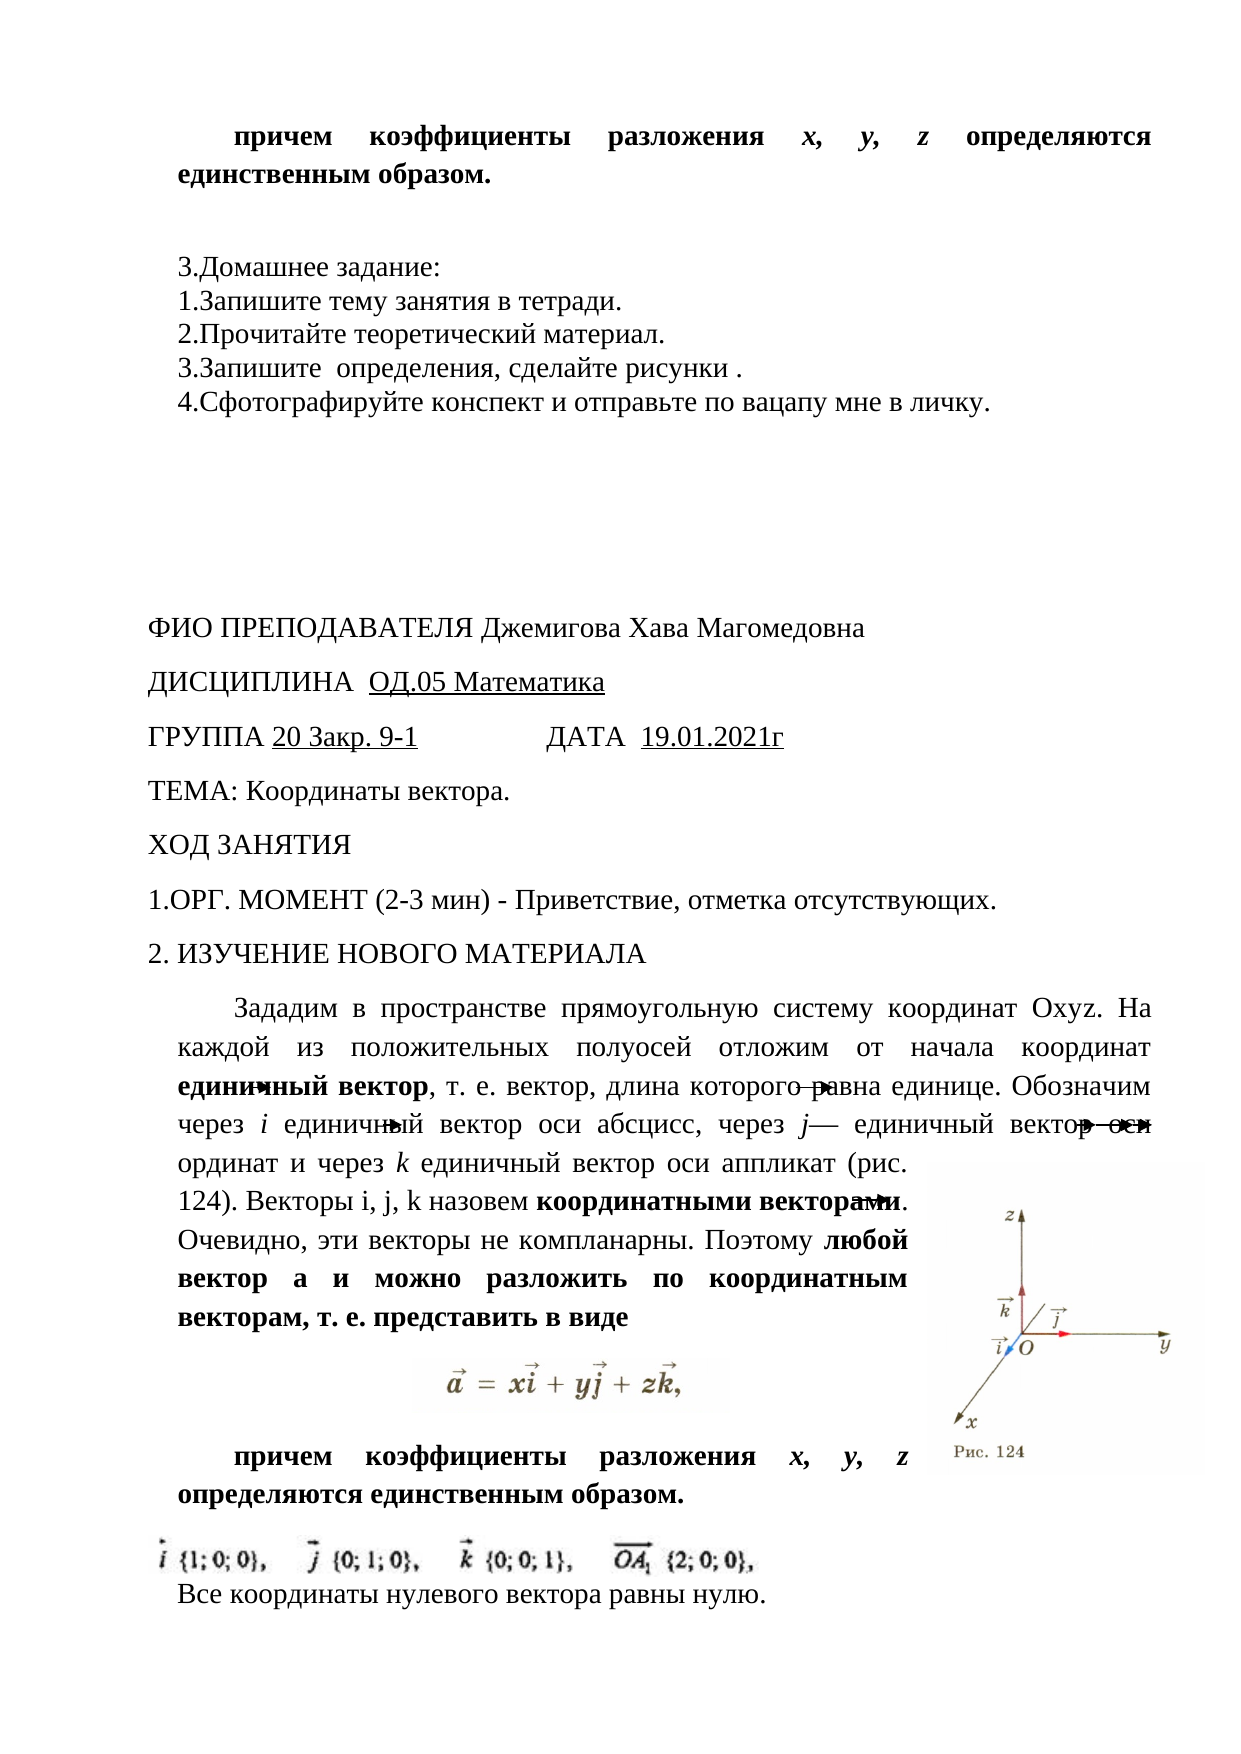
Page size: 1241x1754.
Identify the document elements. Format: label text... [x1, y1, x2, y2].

text 2. ИЗУЧЕНИЕ НОВОГО МАТЕРИАЛА [148, 936, 1152, 970]
text 2.Прочитайте теоретический материал. [177, 317, 1152, 350]
picture [927, 1162, 1206, 1475]
text 4.Сфотографируйте конспект и отправьте по вацапу мне в личку. [177, 384, 1152, 417]
text 1.ОРГ. МОМЕНТ (2-3 мин) - Приветствие, отметка отсутствующих. [148, 882, 1152, 915]
text ФИО ПРЕПОДАВАТЕЛЯ Джемигова Хава Магомедовна [148, 610, 1152, 643]
text ТЕМА: Координаты вектора. [148, 773, 1152, 807]
text ДИСЦИПЛИНА ОД.05 Математика [148, 664, 1152, 698]
picture [411, 1358, 731, 1413]
picture [147, 1535, 759, 1577]
text 1.Запишите тему занятия в тетради. [177, 283, 1152, 317]
text 3.Запишите определения, сделайте рисунки . [177, 350, 1152, 384]
text ХОД ЗАНЯТИЯ [148, 827, 1152, 861]
text причем коэффициенты разложения х, у, z определяются единственным образом. [177, 118, 1152, 190]
text Зададим в пространстве прямоугольную систему координат Охуz. На каждой из положительных полуосей отложим от начала координат единичный вектор, т. е. вектор, длина которого равна единице. Обозначим через i единичный вектор оси абсцисс, через j— единичный вектор оси ординат и через k единичный вектор оси аппликат (рис. 124). Векторы i, j, k назовем координатными векторами. Очевидно, эти векторы не компланарны. Поэтому любой вектор a и можно разложить по координатным векторам, т. е. представить в виде [177, 991, 1152, 1332]
text причем коэффициенты разложения х, у, z определяются единственным образом. [177, 1438, 1152, 1510]
text 3.Домашнее задание: [177, 216, 1152, 283]
text ГРУППА 20 Закр. 9-1 ДАТА 19.01.2021г [148, 719, 1152, 752]
